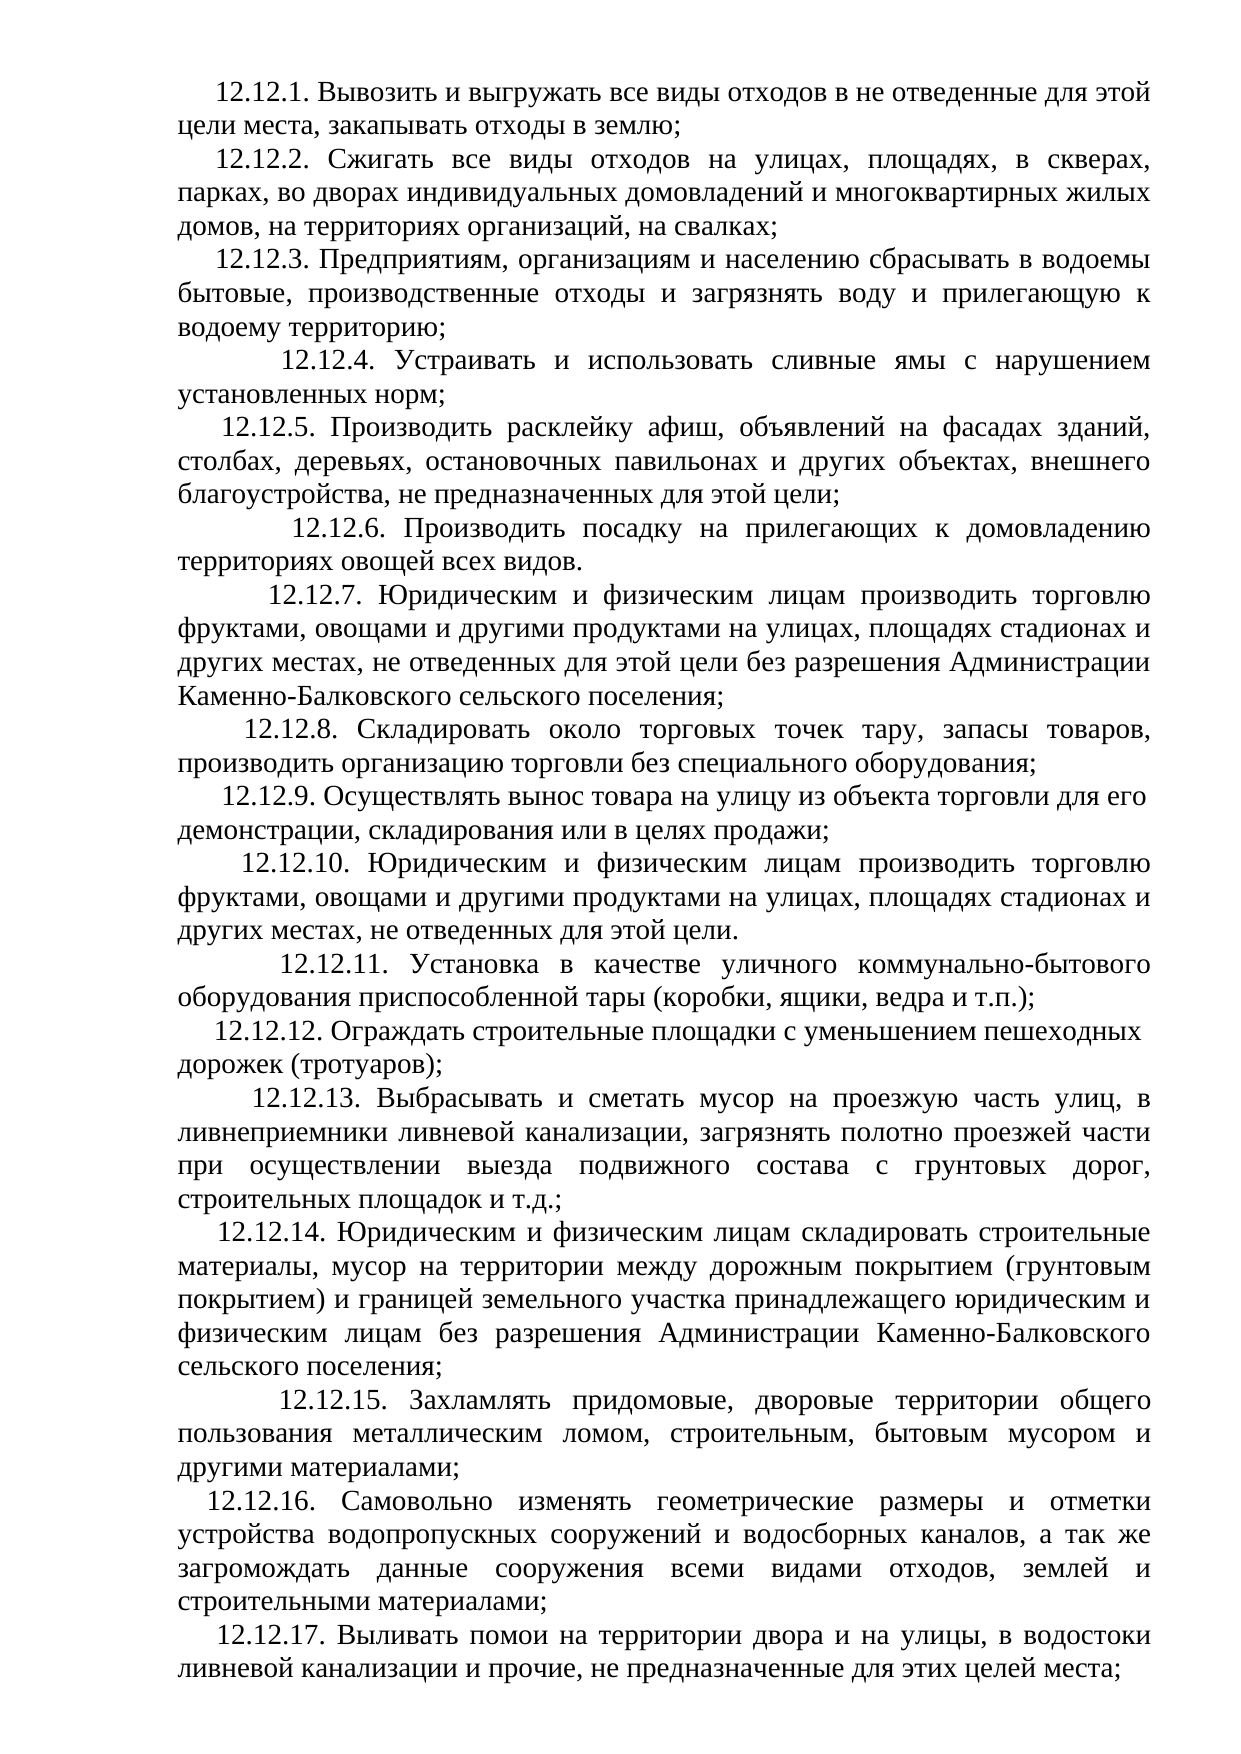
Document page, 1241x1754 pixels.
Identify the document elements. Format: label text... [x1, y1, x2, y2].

text 12.12.2. Сжигать все виды отходов на улицах, площадях, в скверах, парках, во дворах индивидуальных домовладений и многоквартирных жилых домов, на территориях организаций, на свалках; [177, 141, 1152, 242]
text 12.12.9. Осуществлять вынос товара на улицу из объекта торговли для его демонстрации, складирования или в целях продажи; [177, 778, 1152, 845]
text 12.12.4. Устраивать и использовать сливные ямы с нарушением установленных норм; [177, 342, 1152, 409]
text 12.12.11. Установка в качестве уличного коммунально-бытового оборудования приспособленной тары (коробки, ящики, ведра и т.п.); [177, 946, 1152, 1013]
text 12.12.8. Складировать около торговых точек тару, запасы товаров, производить организацию торговли без специального оборудования; [177, 711, 1152, 778]
text 12.12.3. Предприятиям, организациям и населению сбрасывать в водоемы бытовые, производственные отходы и загрязнять воду и прилегающую к водоему территорию; [177, 242, 1152, 342]
text 12.12.10. Юридическим и физическим лицам производить торговлю фруктами, овощами и другими продуктами на улицах, площадях стадионах и других местах, не отведенных для этой цели. [177, 845, 1152, 946]
text 12.12.14. Юридическим и физическим лицам складировать строительные материалы, мусор на территории между дорожным покрытием (грунтовым покрытием) и границей земельного участка принадлежащего юридическим и физическим лицам без разрешения Администрации Каменно-Балковского сельского поселения; [177, 1214, 1152, 1382]
text 12.12.5. Производить расклейку афиш, объявлений на фасадах зданий, столбах, деревьях, остановочных павильонах и других объектах, внешнего благоустройства, не предназначенных для этой цели; [177, 409, 1152, 510]
text 12.12.15. Захламлять придомовые, дворовые территории общего пользования металлическим ломом, строительным, бытовым мусором и другими материалами; [177, 1382, 1152, 1483]
text 12.12.13. Выбрасывать и сметать мусор на проезжую часть улиц, в ливнеприемники ливневой канализации, загрязнять полотно проезжей части при осуществлении выезда подвижного состава с грунтовых дорог, строительных площадок и т.д.; [177, 1080, 1152, 1214]
text 12.12.6. Производить посадку на прилегающих к домовладению территориях овощей всех видов. [177, 510, 1152, 577]
text 12.12.7. Юридическим и физическим лицам производить торговлю фруктами, овощами и другими продуктами на улицах, площадях стадионах и других местах, не отведенных для этой цели без разрешения Администрации Каменно-Балковского сельского поселения; [177, 577, 1152, 711]
text 12.12.1. Вывозить и выгружать все виды отходов в не отведенные для этой цели места, закапывать отходы в землю; [177, 74, 1152, 141]
text 12.12.17. Выливать помои на территории двора и на улицы, в водостоки ливневой канализации и прочие, не предназначенные для этих целей места; [177, 1617, 1152, 1684]
text 12.12.16. Самовольно изменять геометрические размеры и отметки устройства водопропускных сооружений и водосборных каналов, а так же загромождать данные сооружения всеми видами отходов, землей и строительными материалами; [177, 1483, 1152, 1617]
text 12.12.12. Ограждать строительные площадки с уменьшением пешеходных дорожек (тротуаров); [177, 1013, 1152, 1080]
